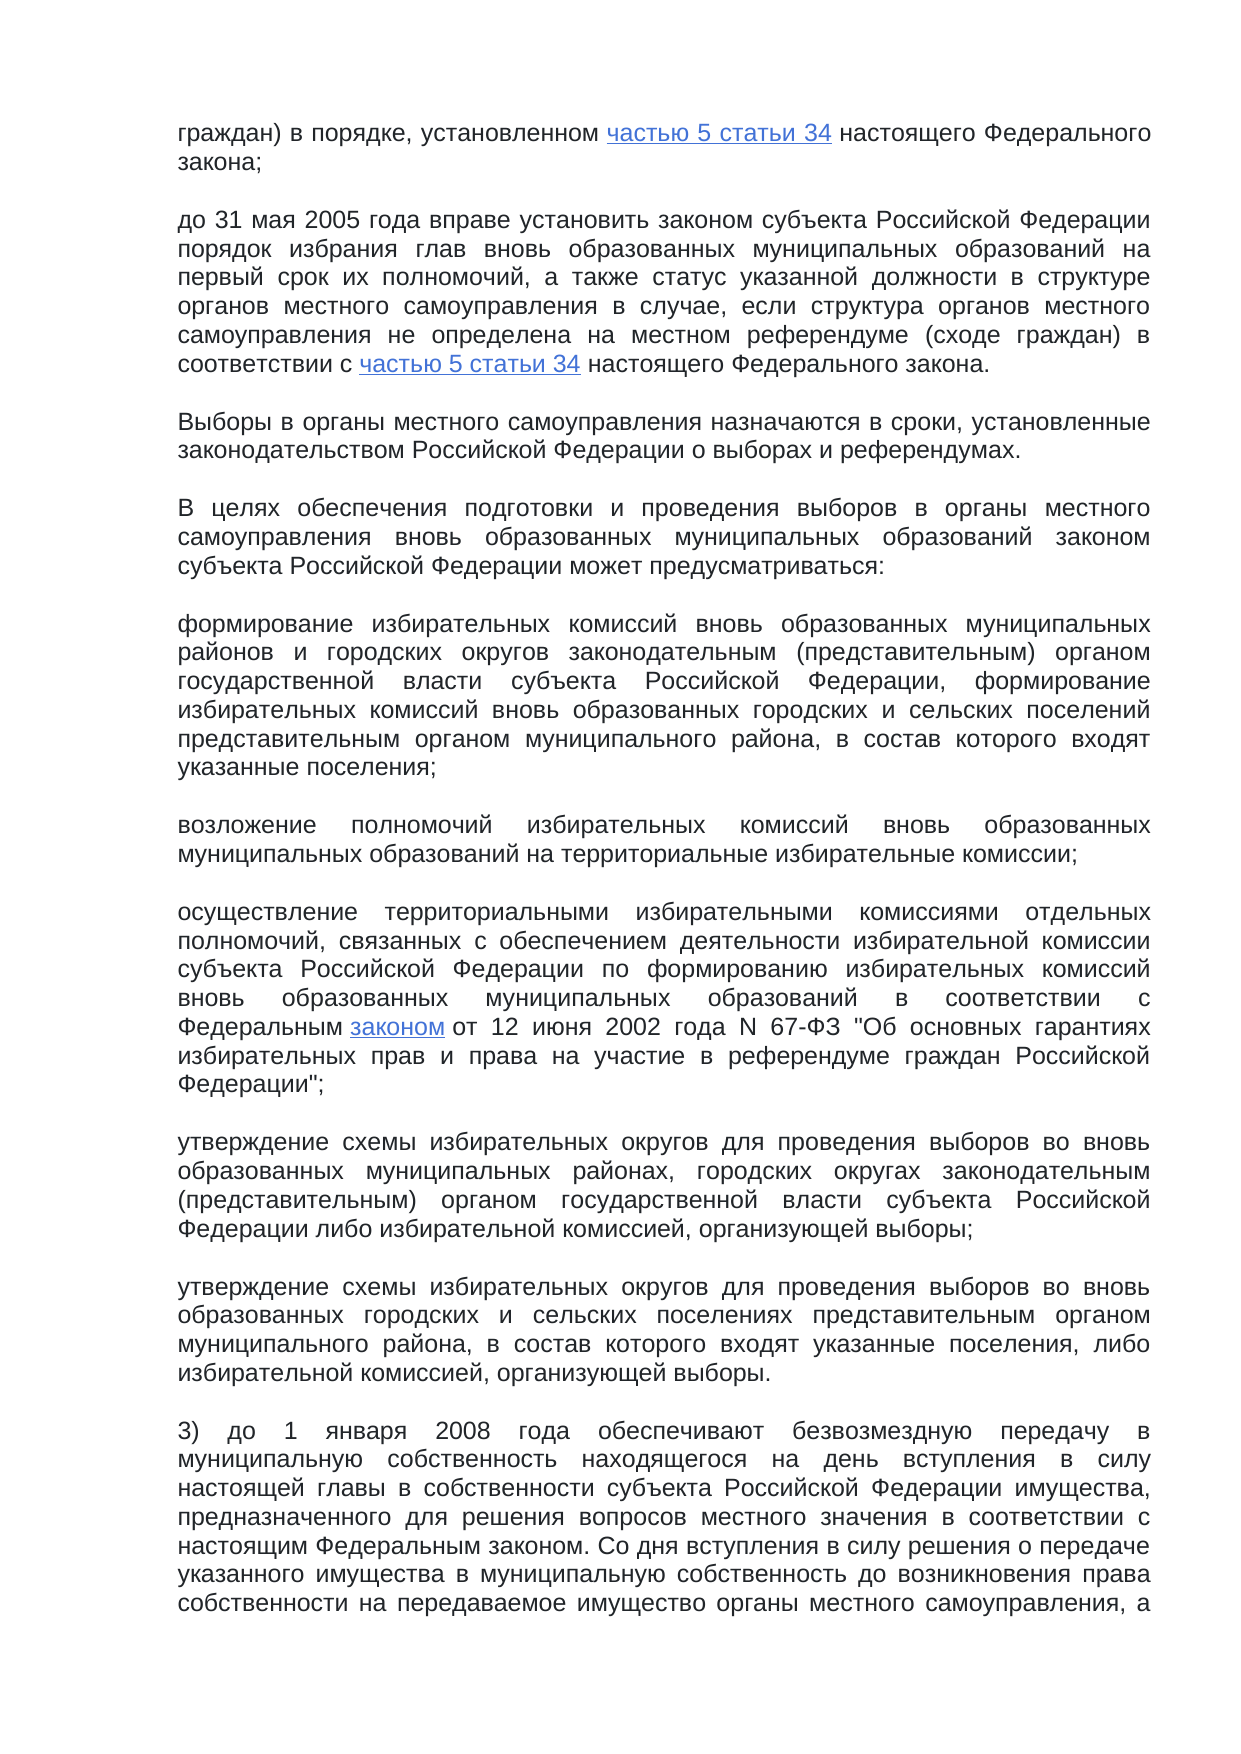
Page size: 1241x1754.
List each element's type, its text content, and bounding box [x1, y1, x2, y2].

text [177, 118, 1152, 176]
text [177, 1416, 1152, 1617]
text формирование избирательных комиссий вновь образованных муниципальных районов и городских округов законодательным (представительным) органом государственной власти субъекта Российской Федерации, формирование избирательных комиссий вновь образованных городских и сельских поселений представительным органом муниципального района, в состав которого входят указанные поселения; [177, 608, 1152, 781]
text осуществление территориальными избирательными комиссиями отдельных полномочий, связанных с обеспечением деятельности избирательной комиссии субъекта Российской Федерации по формированию избирательных комиссий вновь образованных муниципальных образований в соответствии с Федеральным законом от 12 июня 2002 года N 67-ФЗ "Об основных гарантиях избирательных прав и права на участие в референдуме граждан Российской Федерации"; [177, 897, 1152, 1098]
text Выборы в органы местного самоуправления назначаются в сроки, установленные законодательством Российской Федерации о выборах и референдумах. [177, 406, 1152, 464]
text В целях обеспечения подготовки и проведения выборов в органы местного самоуправления вновь образованных муниципальных образований законом субъекта Российской Федерации может предусматриваться: [177, 493, 1152, 579]
text утверждение схемы избирательных округов для проведения выборов во вновь образованных городских и сельских поселениях представительным органом муниципального района, в состав которого входят указанные поселения, либо избирательной комиссией, организующей выборы. [177, 1271, 1152, 1386]
text до 31 мая 2005 года вправе установить законом субъекта Российской Федерации порядок избрания глав вновь образованных муниципальных образований на первый срок их полномочий, а также статус указанной должности в структуре органов местного самоуправления в случае, если структура органов местного самоуправления не определена на местном референдуме (сходе граждан) в соответствии с частью 5 статьи 34 настоящего Федерального закона. [177, 205, 1152, 377]
text возложение полномочий избирательных комиссий вновь образованных муниципальных образований на территориальные избирательные комиссии; [177, 810, 1152, 868]
text утверждение схемы избирательных округов для проведения выборов во вновь образованных муниципальных районах, городских округах законодательным (представительным) органом государственной власти субъекта Российской Федерации либо избирательной комиссией, организующей выборы; [177, 1127, 1152, 1242]
